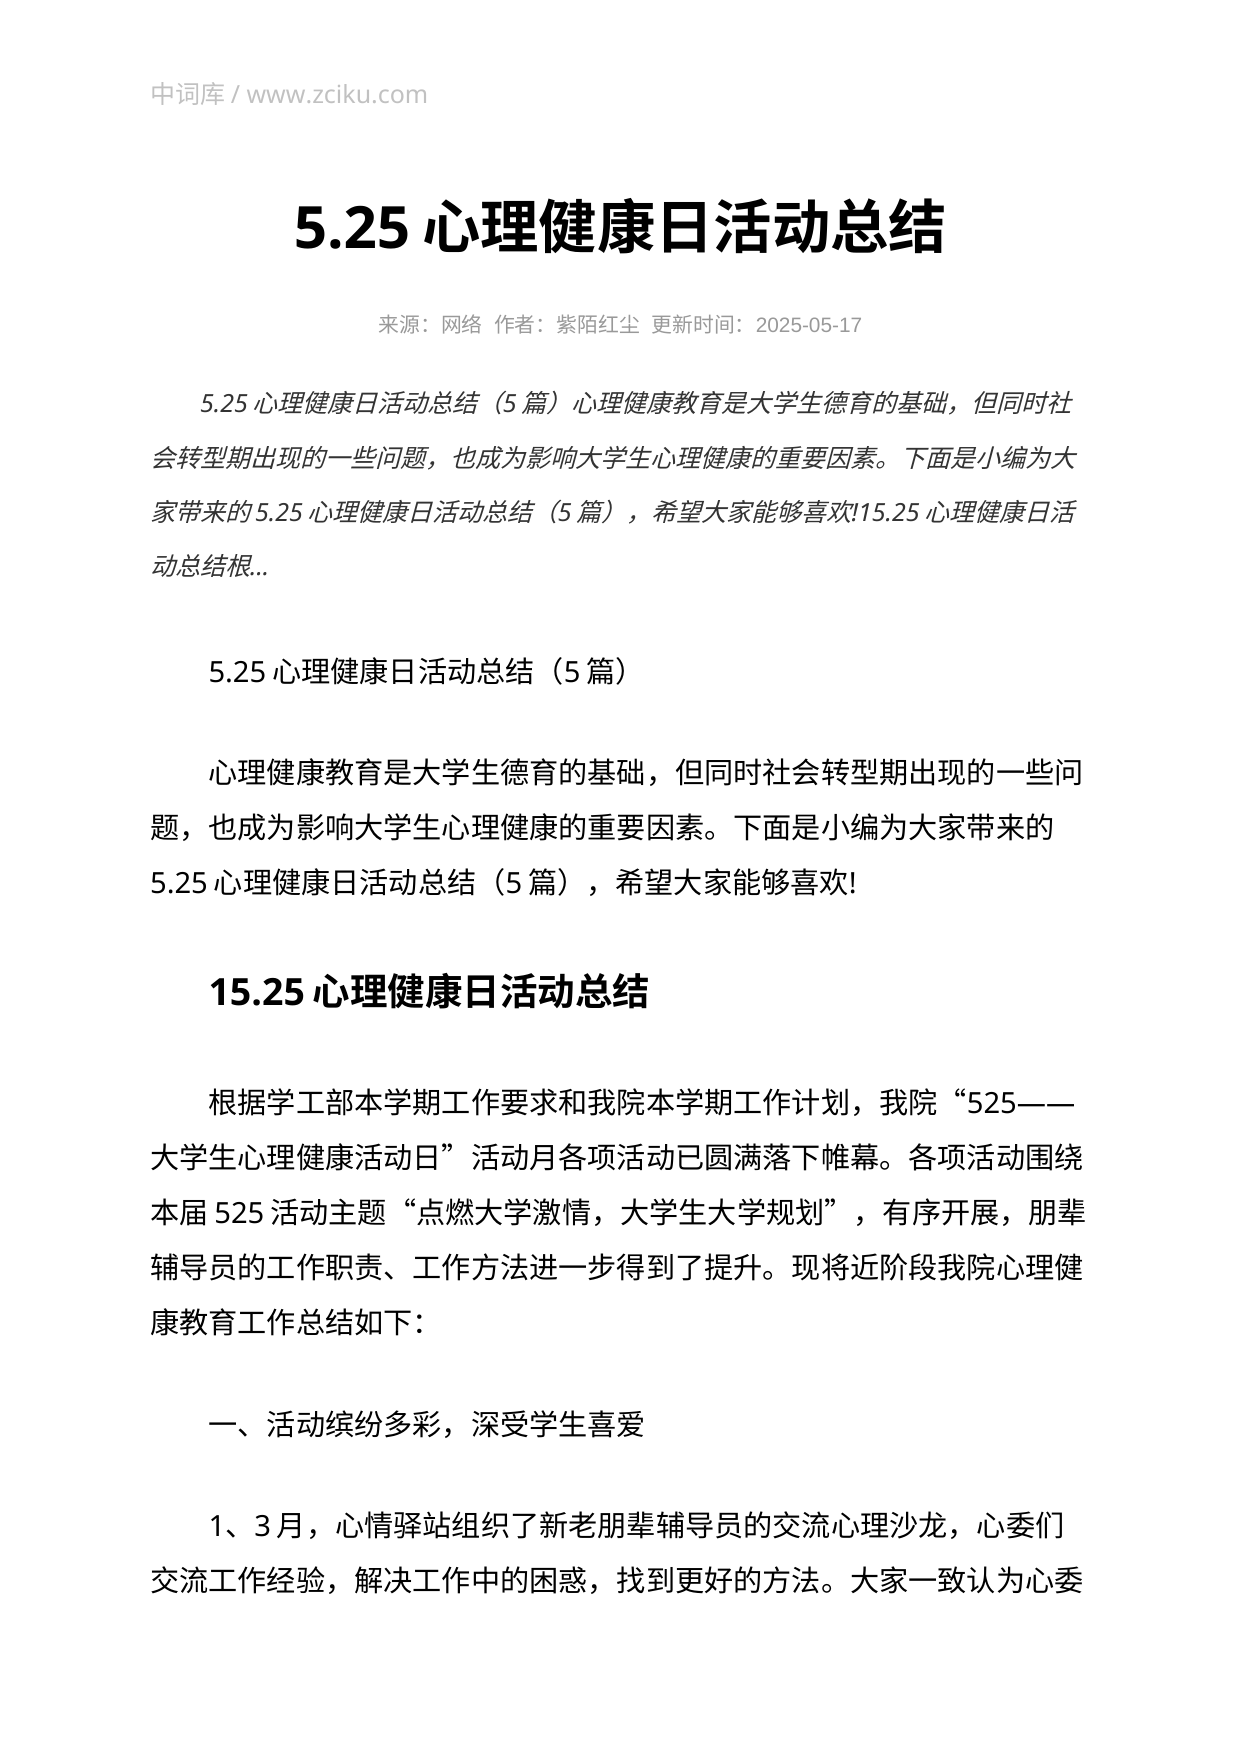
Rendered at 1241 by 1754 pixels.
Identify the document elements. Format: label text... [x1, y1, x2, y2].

text 一、活动缤纷多彩，深受学生喜爱 [150, 1401, 1090, 1443]
subtitle 5.25心理健康日活动总结 [150, 181, 1090, 266]
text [150, 1503, 1090, 1600]
text 5.25心理健康日活动总结（5篇） [150, 648, 1090, 691]
text 心理健康教育是大学生德育的基础，但同时社会转型期出现的一些问题，也成为影响大学生心理健康的重要因素。下面是小编为大家带来的5.25心理健康日活动总结（5篇），希望大家能够喜欢! [150, 750, 1090, 902]
text 根据学工部本学期工作要求和我院本学期工作计划，我院“525——大学生心理健康活动日”活动月各项活动已圆满落下帷幕。各项活动围绕本届525活动主题“点燃大学激情，大学生大学规划”，有序开展，朋辈辅导员的工作职责、工作方法进一步得到了提升。现将近阶段我院心理健康教育工作总结如下： [150, 1079, 1090, 1342]
text 5.25心理健康日活动总结（5篇）心理健康教育是大学生德育的基础，但同时社会转型期出现的一些问题，也成为影响大学生心理健康的重要因素。下面是小编为大家带来的5.25心理健康日活动总结（5篇），希望大家能够喜欢!15.25心理健康日活动总结根... [150, 384, 1090, 583]
text 来源：网络 作者：紫陌红尘 更新时间：2025-05-17 [150, 313, 1090, 337]
text 15.25心理健康日活动总结 [150, 962, 1090, 1016]
